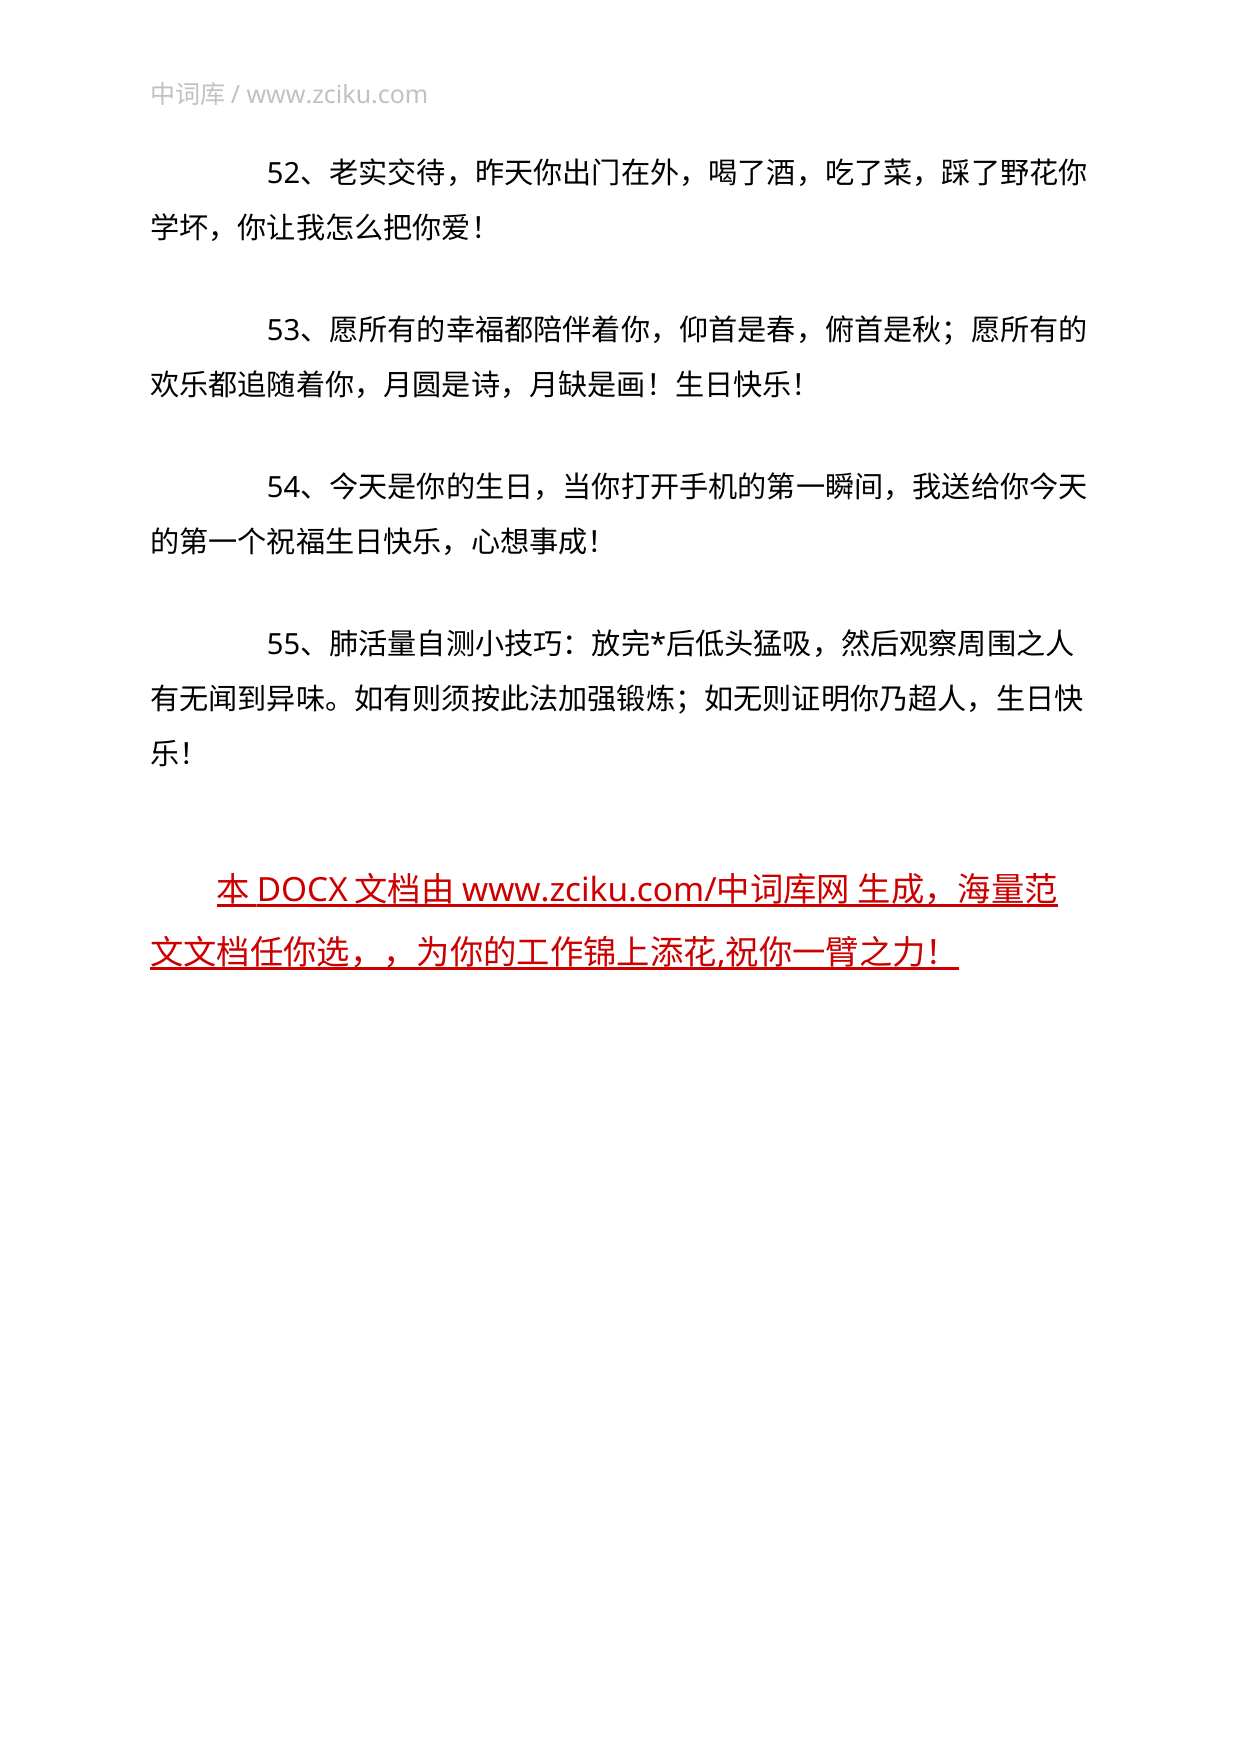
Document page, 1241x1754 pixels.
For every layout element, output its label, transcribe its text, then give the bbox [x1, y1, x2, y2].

text 54、今天是你的生日，当你打开手机的第一瞬间，我送给你今天的第一个祝福生日快乐，心想事成！ [150, 463, 1090, 561]
text 本DOCX文档由 www.zciku.com/中词库网 生成，海量范文文档任你选，，为你的工作锦上添花,祝你一臂之力！ [150, 863, 1090, 974]
text 53、愿所有的幸福都陪伴着你，仰首是春，俯首是秋；愿所有的欢乐都追随着你，月圆是诗，月缺是画！生日快乐！ [150, 307, 1090, 404]
text 55、肺活量自测小技巧：放完*后低头猛吸，然后观察周围之人有无闻到异味。如有则须按此法加强锻炼；如无则证明你乃超人，生日快乐！ [150, 620, 1090, 772]
text 52、老实交待，昨天你出门在外，喝了酒，吃了菜，踩了野花你学坏，你让我怎么把你爱！ [150, 150, 1090, 247]
